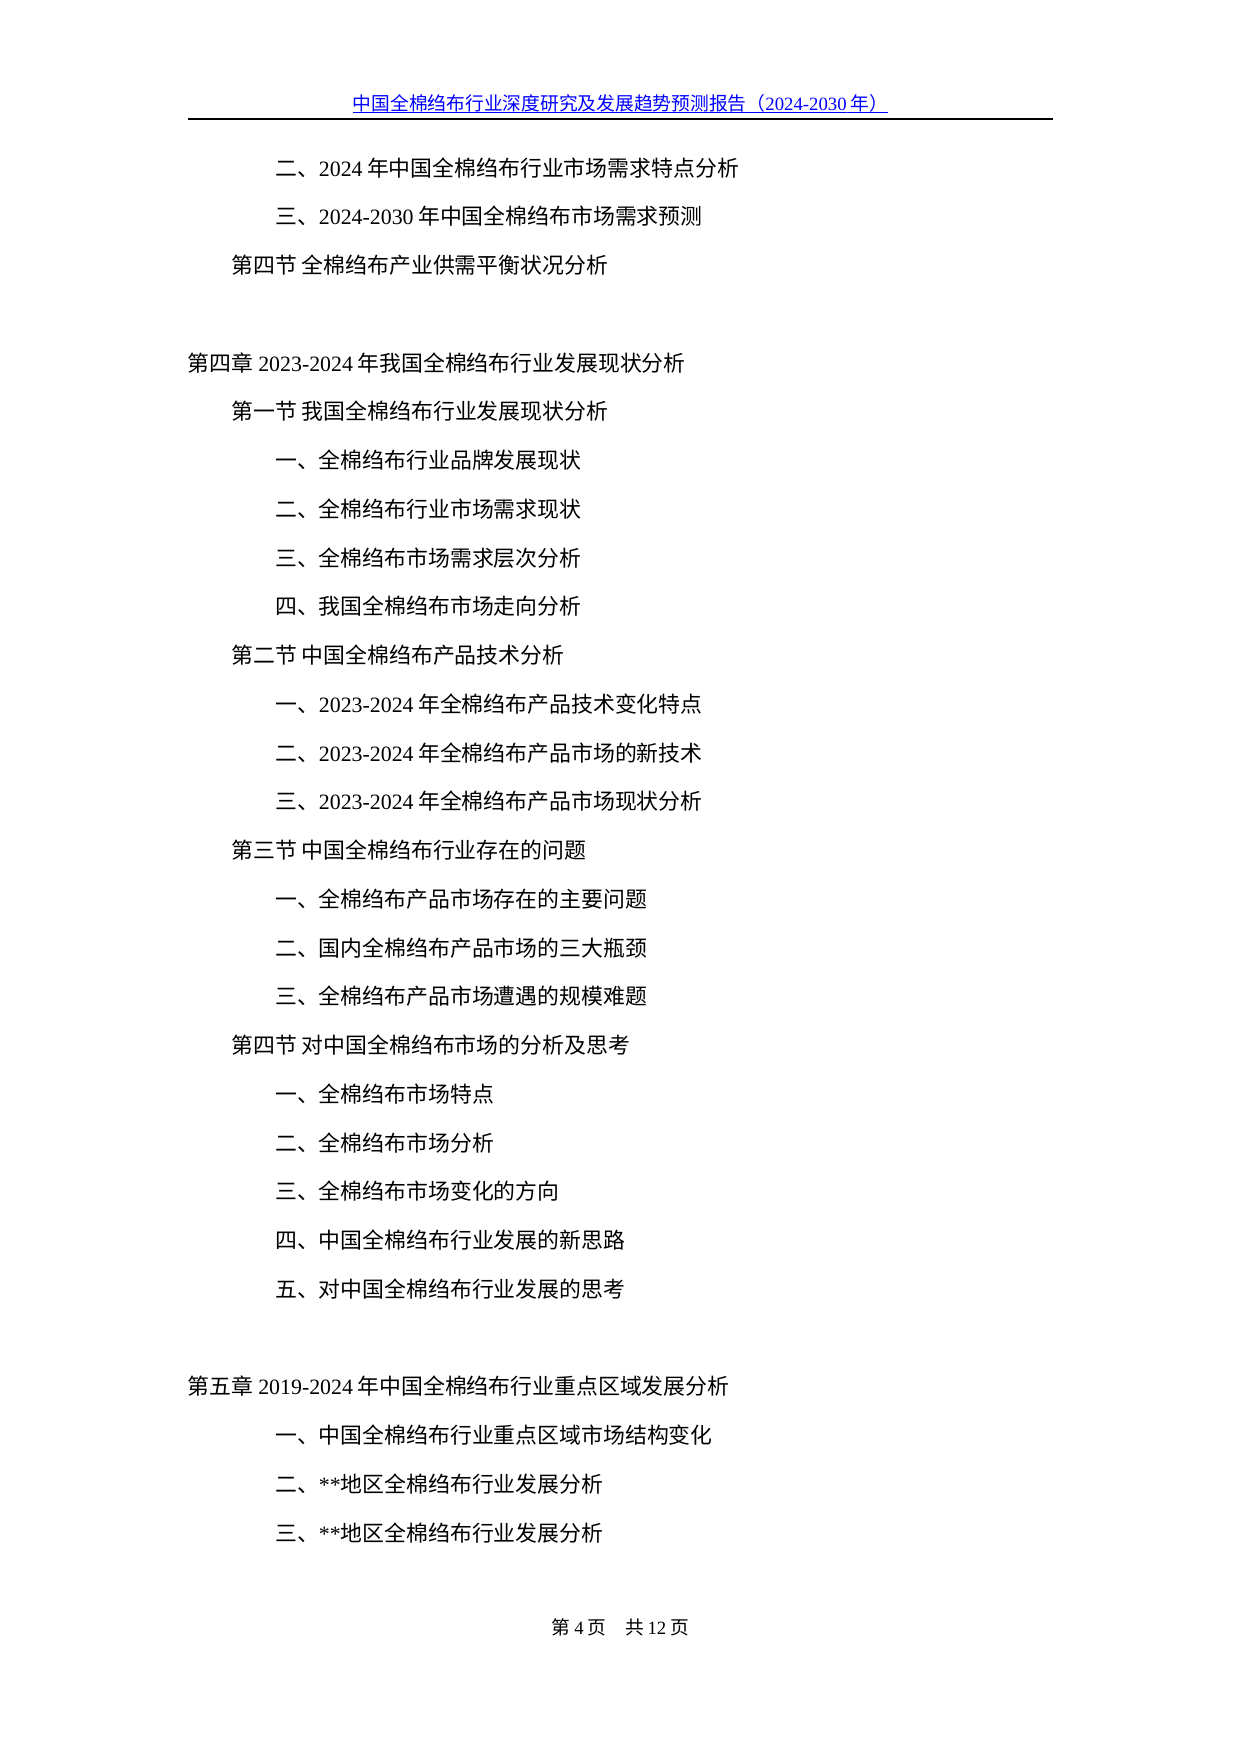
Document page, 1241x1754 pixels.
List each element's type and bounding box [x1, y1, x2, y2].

text [187, 150, 1053, 1548]
